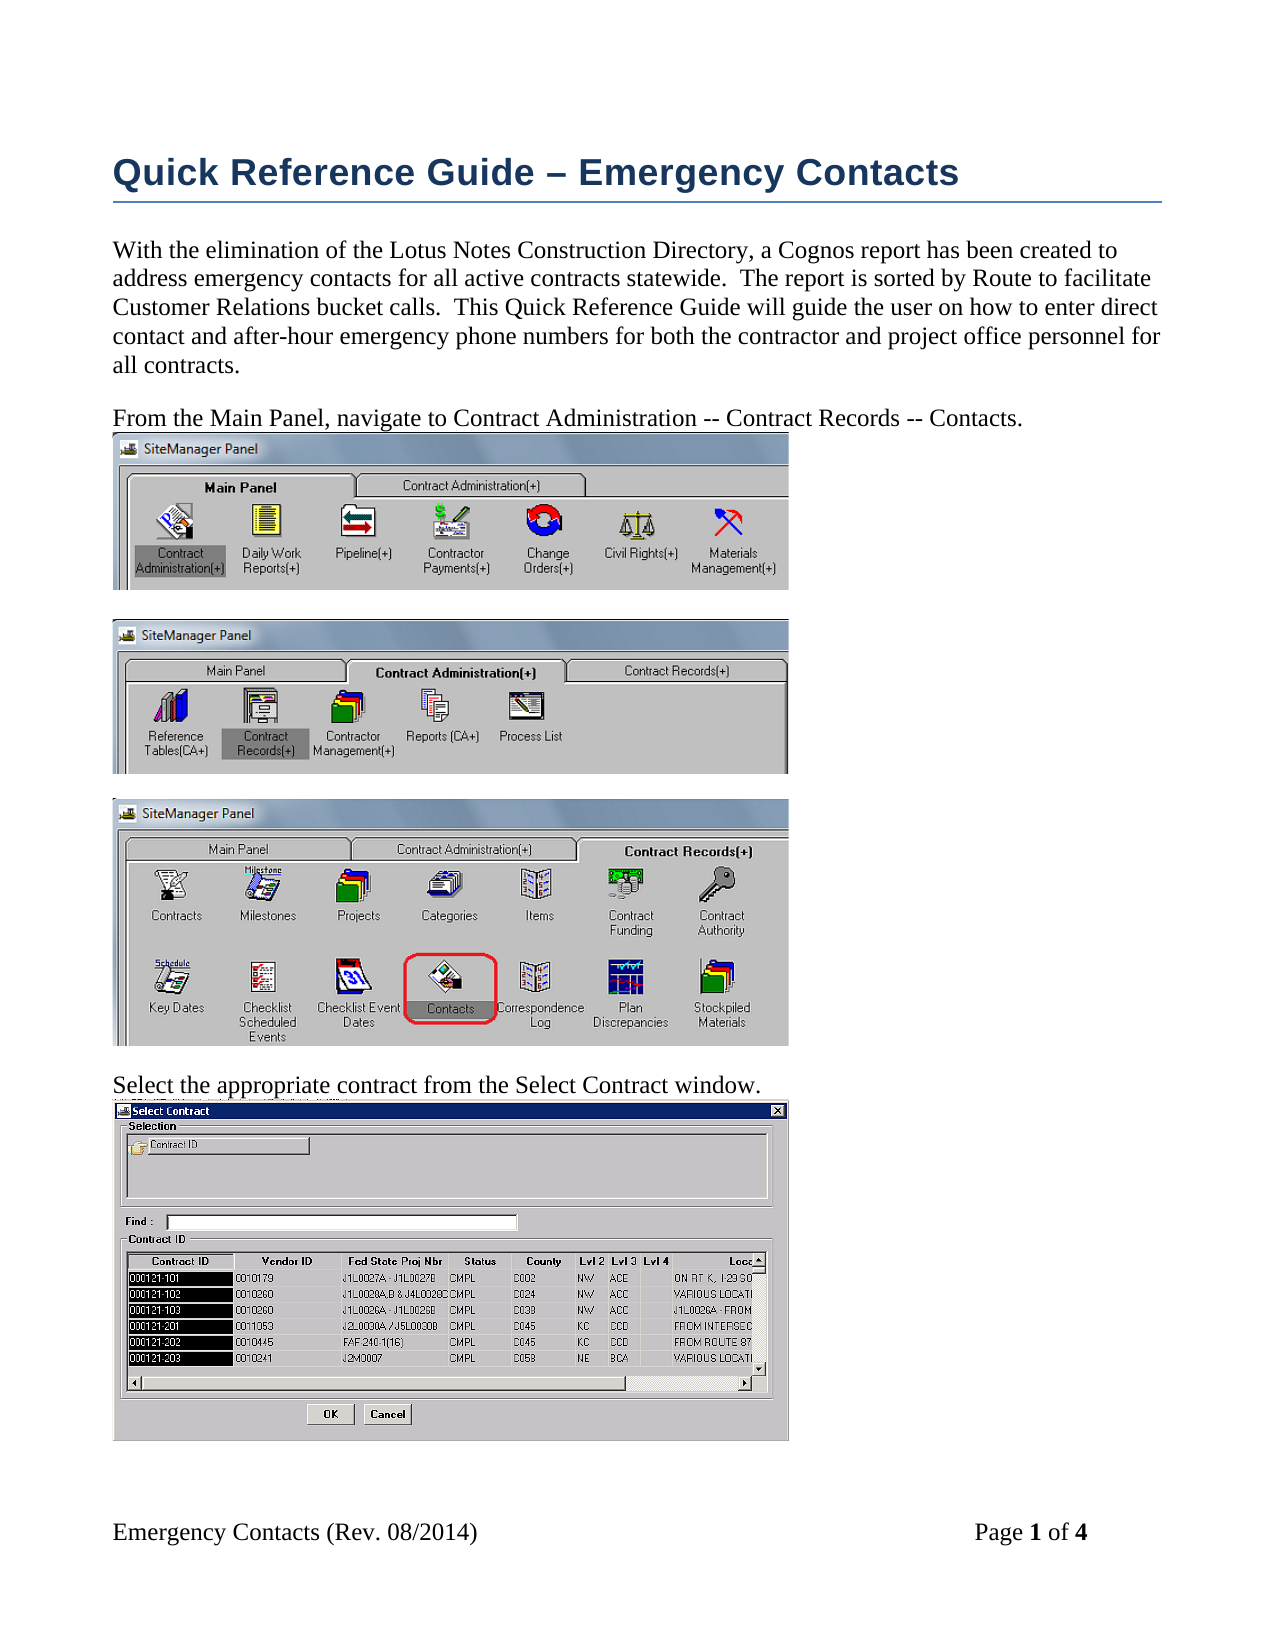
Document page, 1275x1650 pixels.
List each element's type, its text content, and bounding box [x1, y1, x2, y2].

picture [112, 619, 789, 774]
text With the elimination of the Lotus Notes Construction Directory, a Cognos report has been created to address emergency contacts for all active contracts statewide. The report is sorted by Route to facilitate Customer Relations bucket calls. This Quick Reference Guide will guide the user on how to enter direct contact and after-hour emergency phone numbers for both the contractor and project office personnel for all contracts. [112, 235, 1162, 378]
picture [112, 1099, 789, 1441]
picture [112, 798, 789, 1046]
picture [112, 432, 789, 590]
title Quick Reference Guide – Emergency Contacts [112, 150, 1162, 203]
